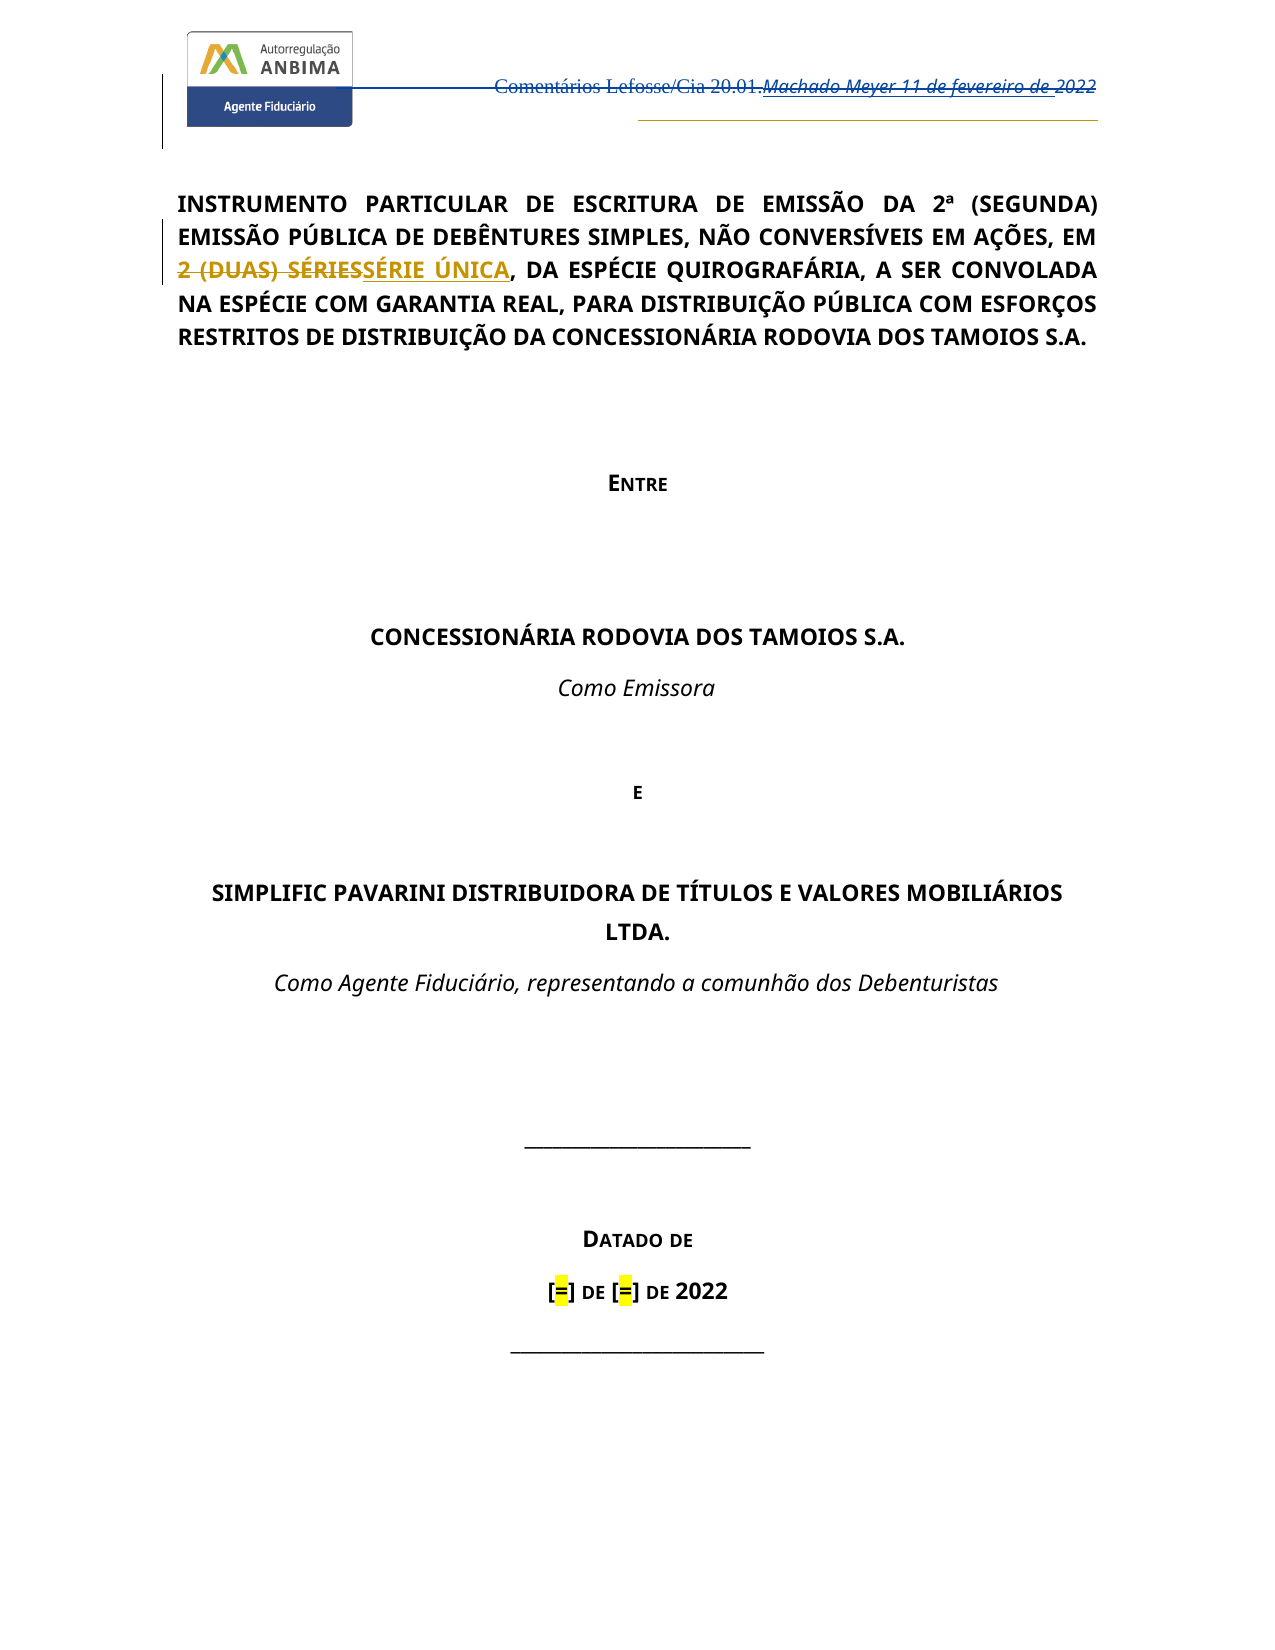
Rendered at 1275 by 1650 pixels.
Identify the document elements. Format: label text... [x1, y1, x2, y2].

text CONCESSIONÁRIA RODOVIA DOS TAMOIOS S.A. [177, 621, 1098, 652]
text e [177, 774, 1098, 806]
text INSTRUMENTO PARTICULAR DE ESCRITURA DE EMISSÃO DA 2ª (SEGUNDA) EMISSÃO PÚBLICA DE DEBÊNTURES SIMPLES, NÃO CONVERSÍVEIS EM AÇÕES, EM , DA ESPÉCIE QUIROGRAFÁRIA, A SER CONVOLADA NA ESPÉCIE COM GARANTIA REAL, PARA DISTRIBUIÇÃO PÚBLICA COM ESFORÇOS RESTRITOS DE DISTRIBUIÇÃO DA CONCESSIONÁRIA RODOVIA DOS TAMOIOS S.A. [177, 185, 1098, 352]
text [=] de [=] de 2022 [177, 1274, 1098, 1306]
text ________________________ [177, 1121, 1098, 1152]
text SIMPLIFIC PAVARINI DISTRIBUIDORA DE TÍTULOS E VALORES MOBILIÁRIOS LTDA. [177, 877, 1098, 947]
text Datado de [177, 1223, 1098, 1254]
picture [187, 31, 353, 127]
text Como Emissora [177, 672, 1098, 703]
text Entre [177, 467, 1098, 498]
text Como Agente Fiduciário, representando a comunhão dos Debenturistas [177, 967, 1098, 998]
text _________________________ [177, 1326, 1098, 1357]
